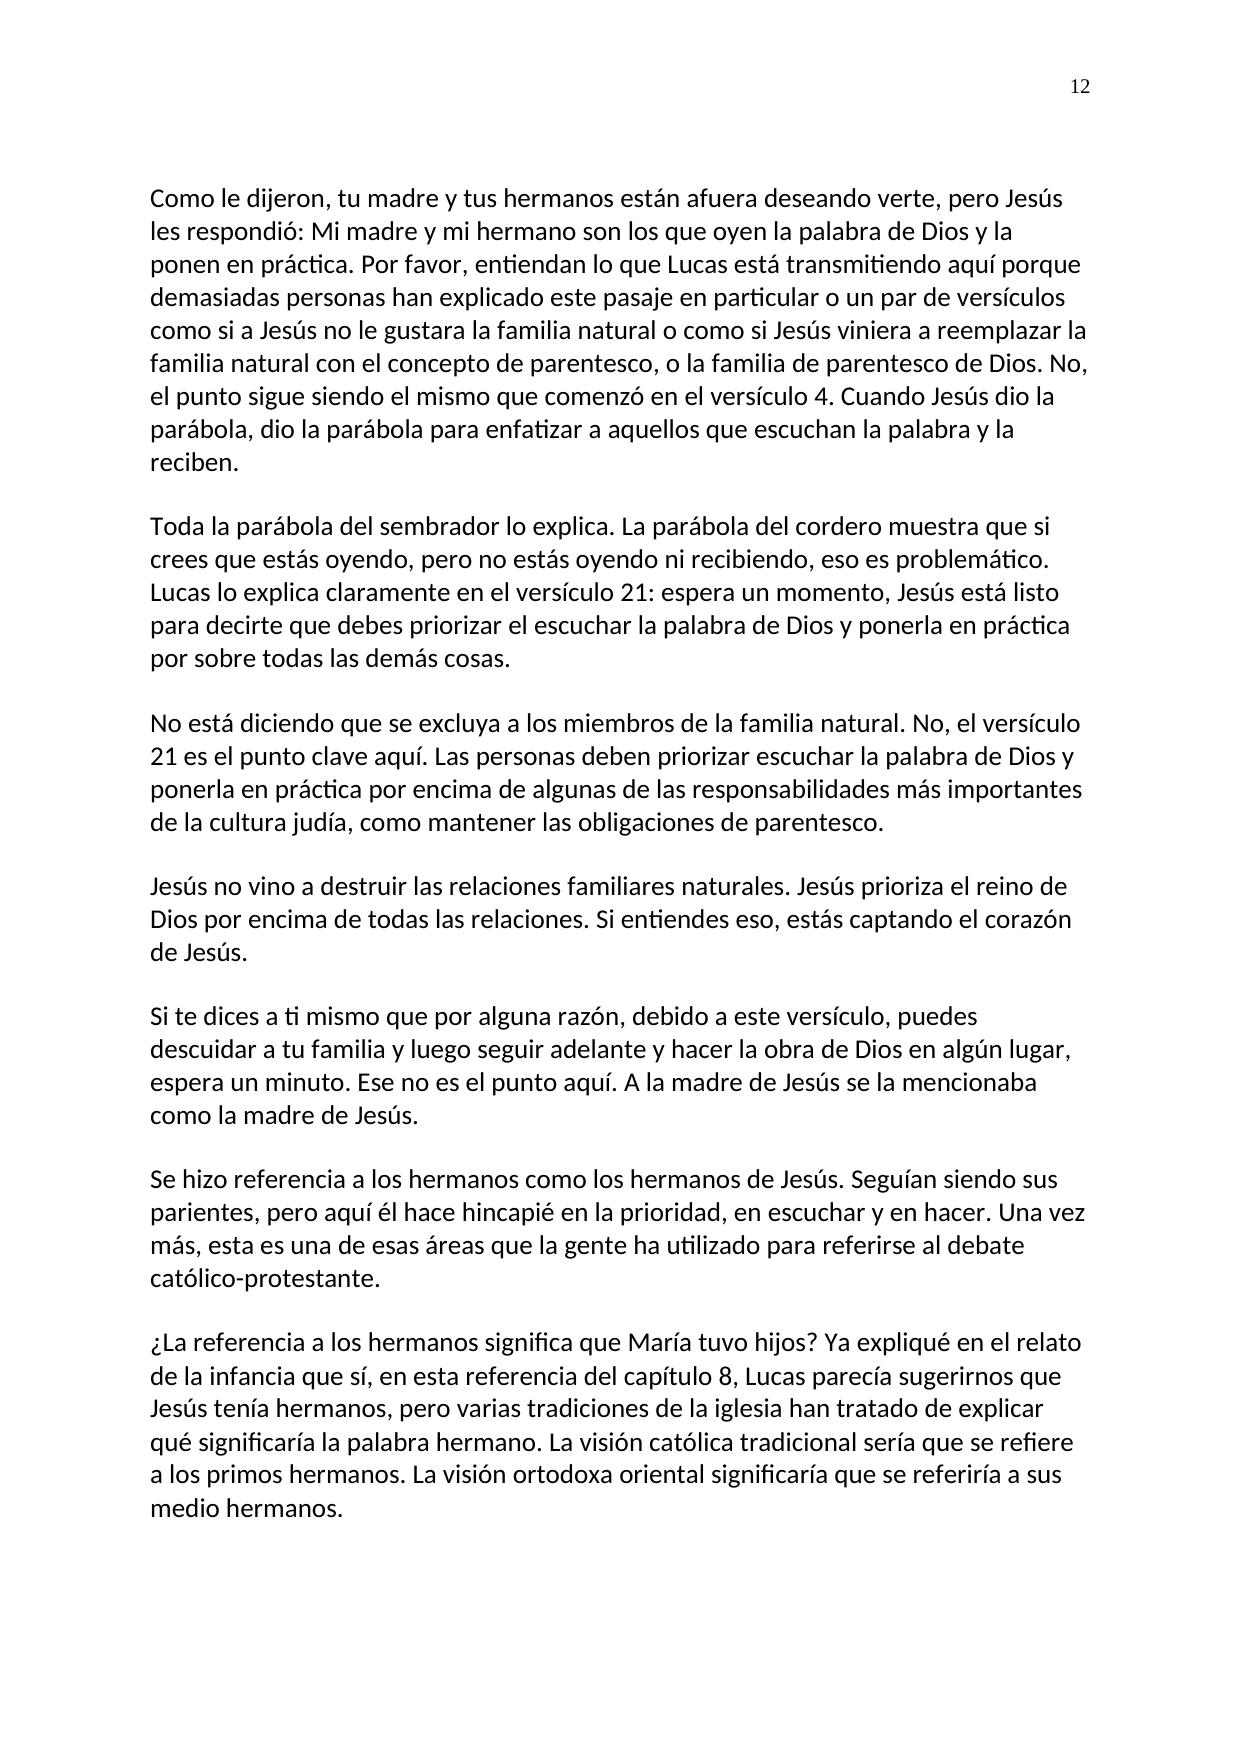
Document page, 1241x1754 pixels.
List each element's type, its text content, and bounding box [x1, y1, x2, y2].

text Se hizo referencia a los hermanos como los hermanos de Jesús. Seguían siendo sus parientes, pero aquí él hace hincapié en la prioridad, en escuchar y en hacer. Una vez más, esta es una de esas áreas que la gente ha utilizado para referirse al debate católico-protestante. [150, 1162, 1090, 1294]
text Si te dices a ti mismo que por alguna razón, debido a este versículo, puedes descuidar a tu familia y luego seguir adelante y hacer la obra de Dios en algún lugar, espera un minuto. Ese no es el punto aquí. A la madre de Jesús se la mencionaba como la madre de Jesús. [150, 999, 1090, 1131]
text Como le dijeron, tu madre y tus hermanos están afuera deseando verte, pero Jesús les respondió: Mi madre y mi hermano son los que oyen la palabra de Dios y la ponen en práctica. Por favor, entiendan lo que Lucas está transmitiendo aquí porque demasiadas personas han explicado este pasaje en particular o un par de versículos como si a Jesús no le gustara la familia natural o como si Jesús viniera a reemplazar la familia natural con el concepto de parentesco, o la familia de parentesco de Dios. No, el punto sigue siendo el mismo que comenzó en el versículo 4. Cuando Jesús dio la parábola, dio la parábola para enfatizar a aquellos que escuchan la palabra y la reciben. [150, 181, 1090, 478]
text ¿La referencia a los hermanos significa que María tuvo hijos? Ya expliqué en el relato de la infancia que sí, en esta referencia del capítulo 8, Lucas parecía sugerirnos que Jesús tenía hermanos, pero varias tradiciones de la iglesia han tratado de explicar qué significaría la palabra hermano. La visión católica tradicional sería que se refiere a los primos hermanos. La visión ortodoxa oriental significaría que se referiría a sus medio hermanos. [150, 1326, 1090, 1524]
text No está diciendo que se excluya a los miembros de la familia natural. No, el versículo 21 es el punto clave aquí. Las personas deben priorizar escuchar la palabra de Dios y ponerla en práctica por encima de algunas de las responsabilidades más importantes de la cultura judía, como mantener las obligaciones de parentesco. [150, 706, 1090, 838]
text Toda la parábola del sembrador lo explica. La parábola del cordero muestra que si crees que estás oyendo, pero no estás oyendo ni recibiendo, eso es problemático. Lucas lo explica claramente en el versículo 21: espera un momento, Jesús está listo para decirte que debes priorizar el escuchar la palabra de Dios y ponerla en práctica por sobre todas las demás cosas. [150, 509, 1090, 674]
text Jesús no vino a destruir las relaciones familiares naturales. Jesús prioriza el reino de Dios por encima de todas las relaciones. Si entiendes eso, estás captando el corazón de Jesús. [150, 869, 1090, 968]
